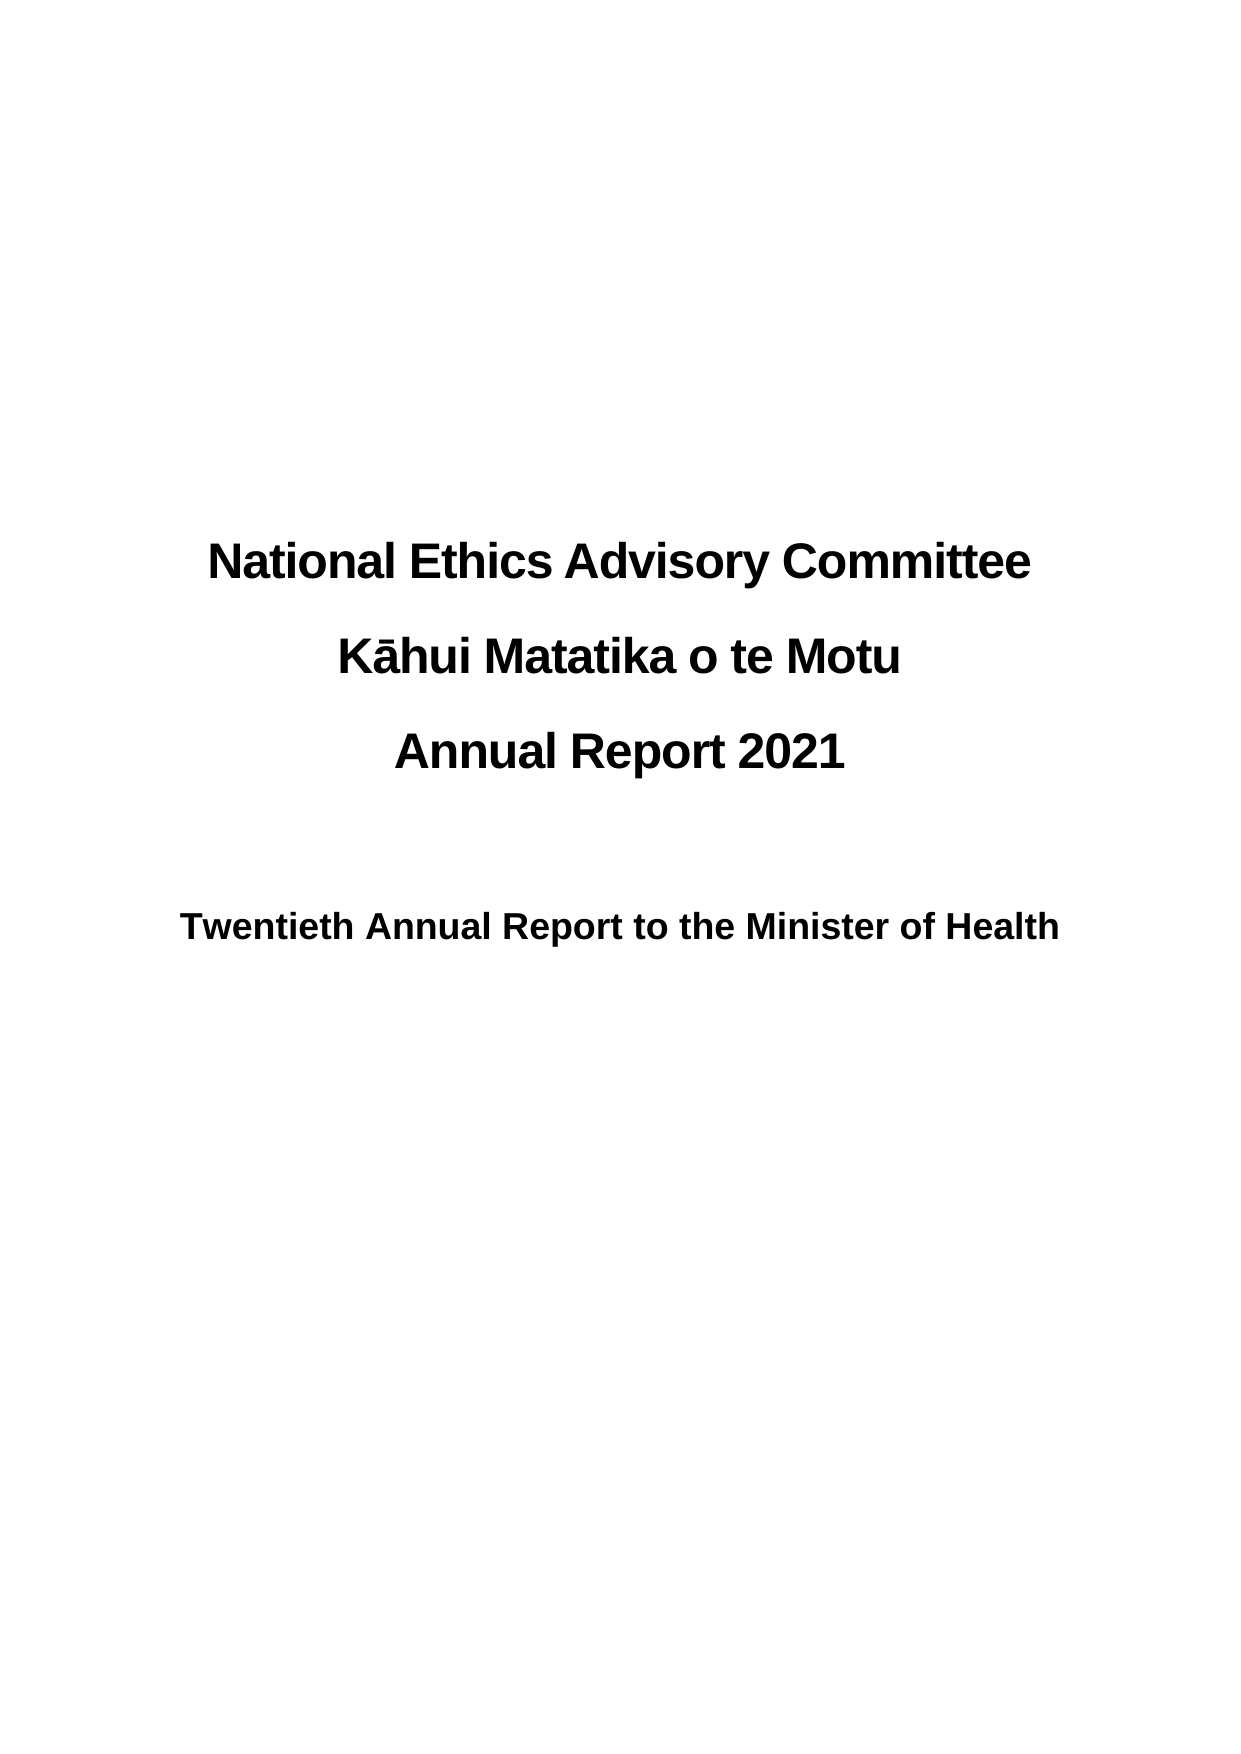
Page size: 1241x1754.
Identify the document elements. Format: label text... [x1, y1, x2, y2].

subtitle Twentieth Annual Report to the Minister of Health [118, 904, 1122, 947]
title National Ethics Advisory Committee [118, 532, 1122, 589]
title Kāhui Matatika o te Motu [118, 627, 1122, 684]
title Annual Report 2021 [118, 722, 1122, 779]
